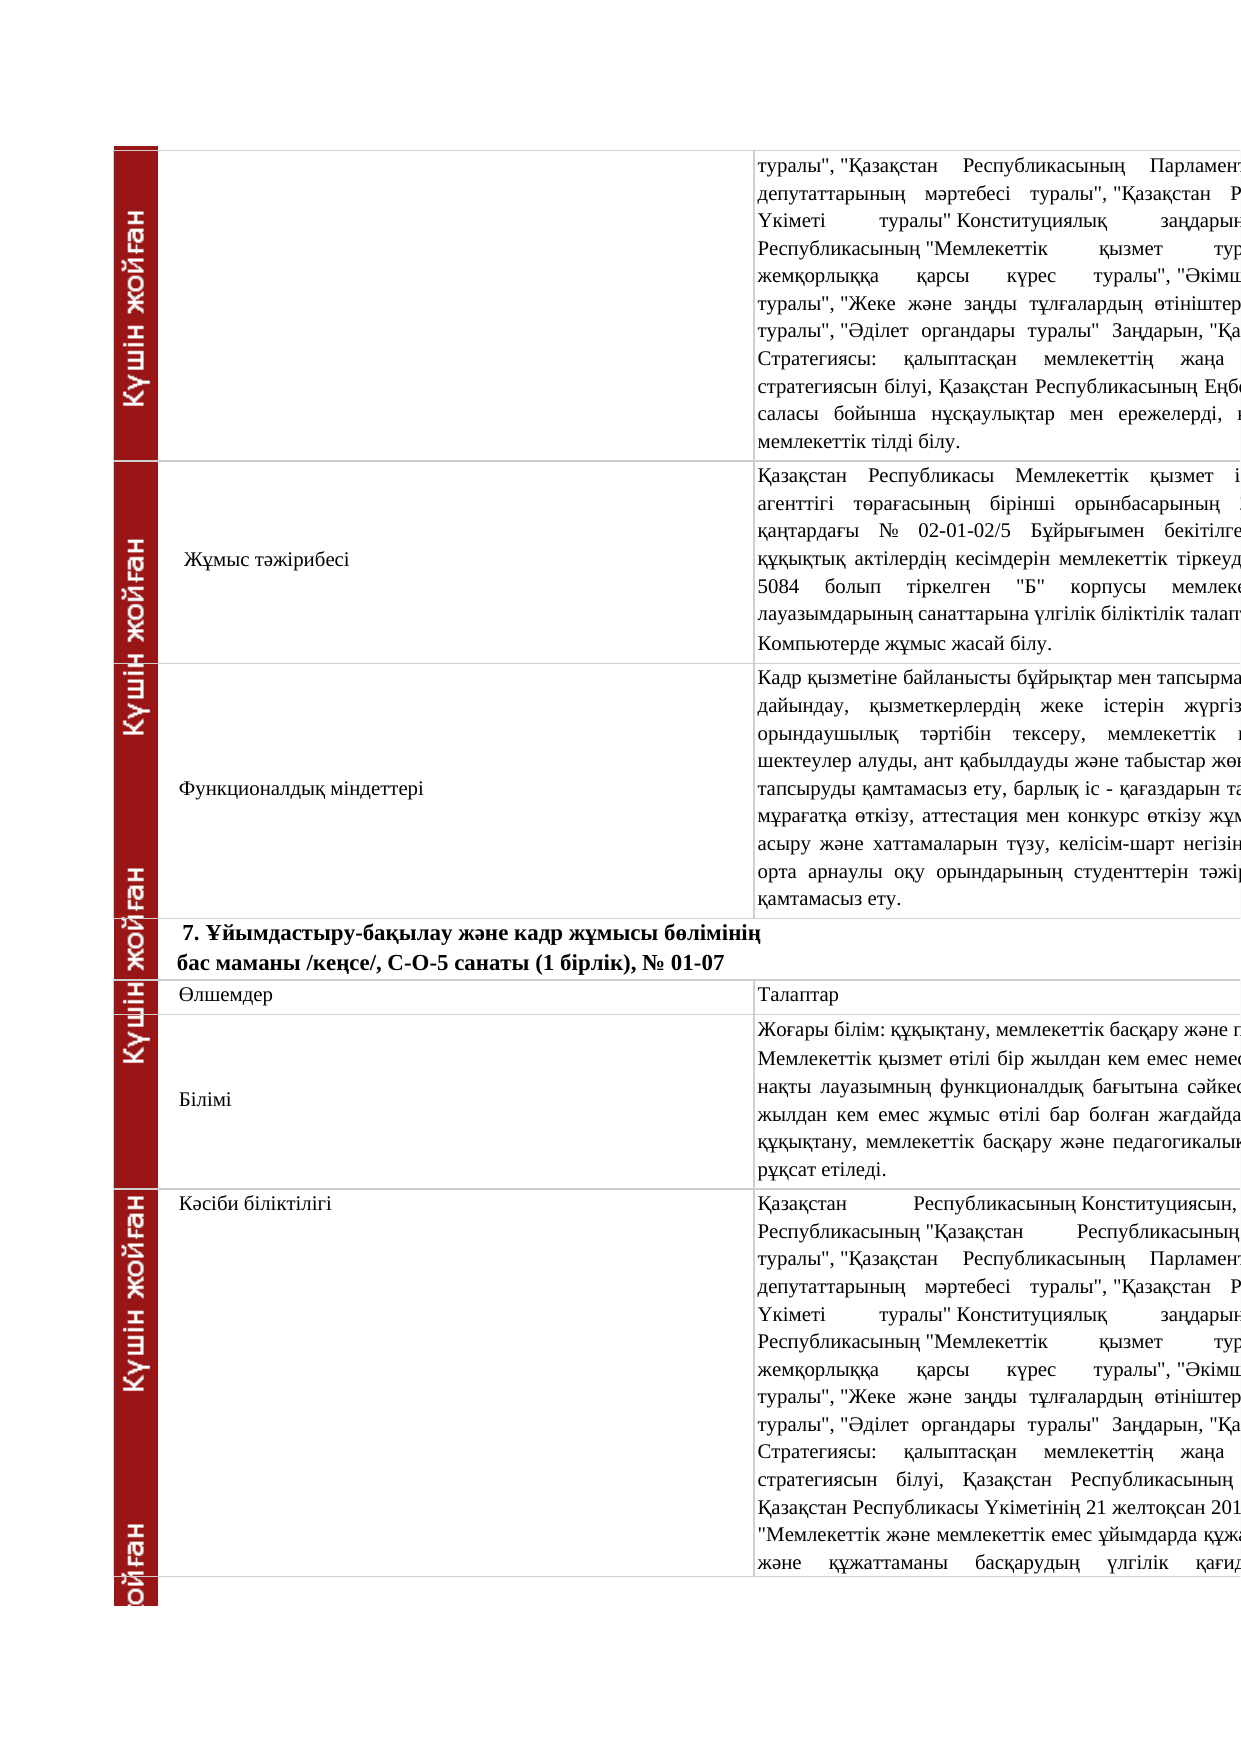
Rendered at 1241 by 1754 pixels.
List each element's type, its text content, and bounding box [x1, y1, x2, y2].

table_cell Білімі [114, 1015, 753, 1188]
table_cell Кәсіби біліктілігі [114, 1190, 753, 1576]
table_cell Кадр қызметіне байланысты бұйрықтар мен тапсырмаларды, есептерді дайындау, қызметкерлердің жеке істерін жүргізу, еңбек және орындаушылық тәртібін тексеру, мемлекеттік қызметкерлерден шектеулер алуды, ант қабылдауды және табыстар жөнінде декларация тапсыруды қамтамасыз ету, барлық іс - қағаздарын талапқа сай ұстап, мұрағатқа өткізу, аттестация мен конкурс өткізу жұмыстарын жүзеге асыру және хаттамаларын түзу, келісім-шарт негізінде жоғары және орта арнаулы оқу орындарының студенттерін тәжірибеден өткізуді қамтамасыз ету. [755, 664, 1240, 918]
picture [114, 146, 158, 150]
table_cell Кәсіби біліктілігі [114, 151, 753, 460]
table_cell Функционалдық міндеттері [114, 664, 753, 918]
text 7. Ұйымдастыру-бақылау және кадр жұмысы бөлімінің бас маманы /кеңсе/, С-О-5 санаты (1 бірлік), № 01-07 [112, 919, 1128, 976]
picture [114, 1577, 158, 1606]
table_header Өлшемдер [114, 981, 753, 1014]
table_cell Жұмыс тәжірибесі [114, 462, 753, 662]
table_cell Жоғары білім: құқықтану, мемлекеттік басқару және педагогикалық; Мемлекеттік қызмет өтілі бір жылдан кем емес немесе осы санаттағы нақты лауазымның функционалдық бағытына сәйкес облыстарда екі жылдан кем емес жұмыс өтілі бар болған жағдайда ортадан кейінгі құқықтану, мемлекеттік басқару және педагогикалық білімі барларға рұқсат етіледі. [755, 1015, 1240, 1188]
table_cell Қазақстан Республикасы Мемлекеттік қызмет істері жөніндегі агенттігі төрағасының бірінші орынбасарының 2008 жылғы 9 қаңтардағы № 02-01-02/5 Бұйрығымен бекітілген, Нормативтік құқықтық актілердің кесімдерін мемлекеттік тіркеудің тізілімінде № 5084 болып тіркелген "Б" корпусы мемлекеттік әкімшілік лауазымдарының санаттарына үлгілік біліктілік талаптарына сәйкес. Компьютерде жұмыс жасай білу. [755, 462, 1240, 662]
table_header Талаптар [755, 981, 1240, 1014]
